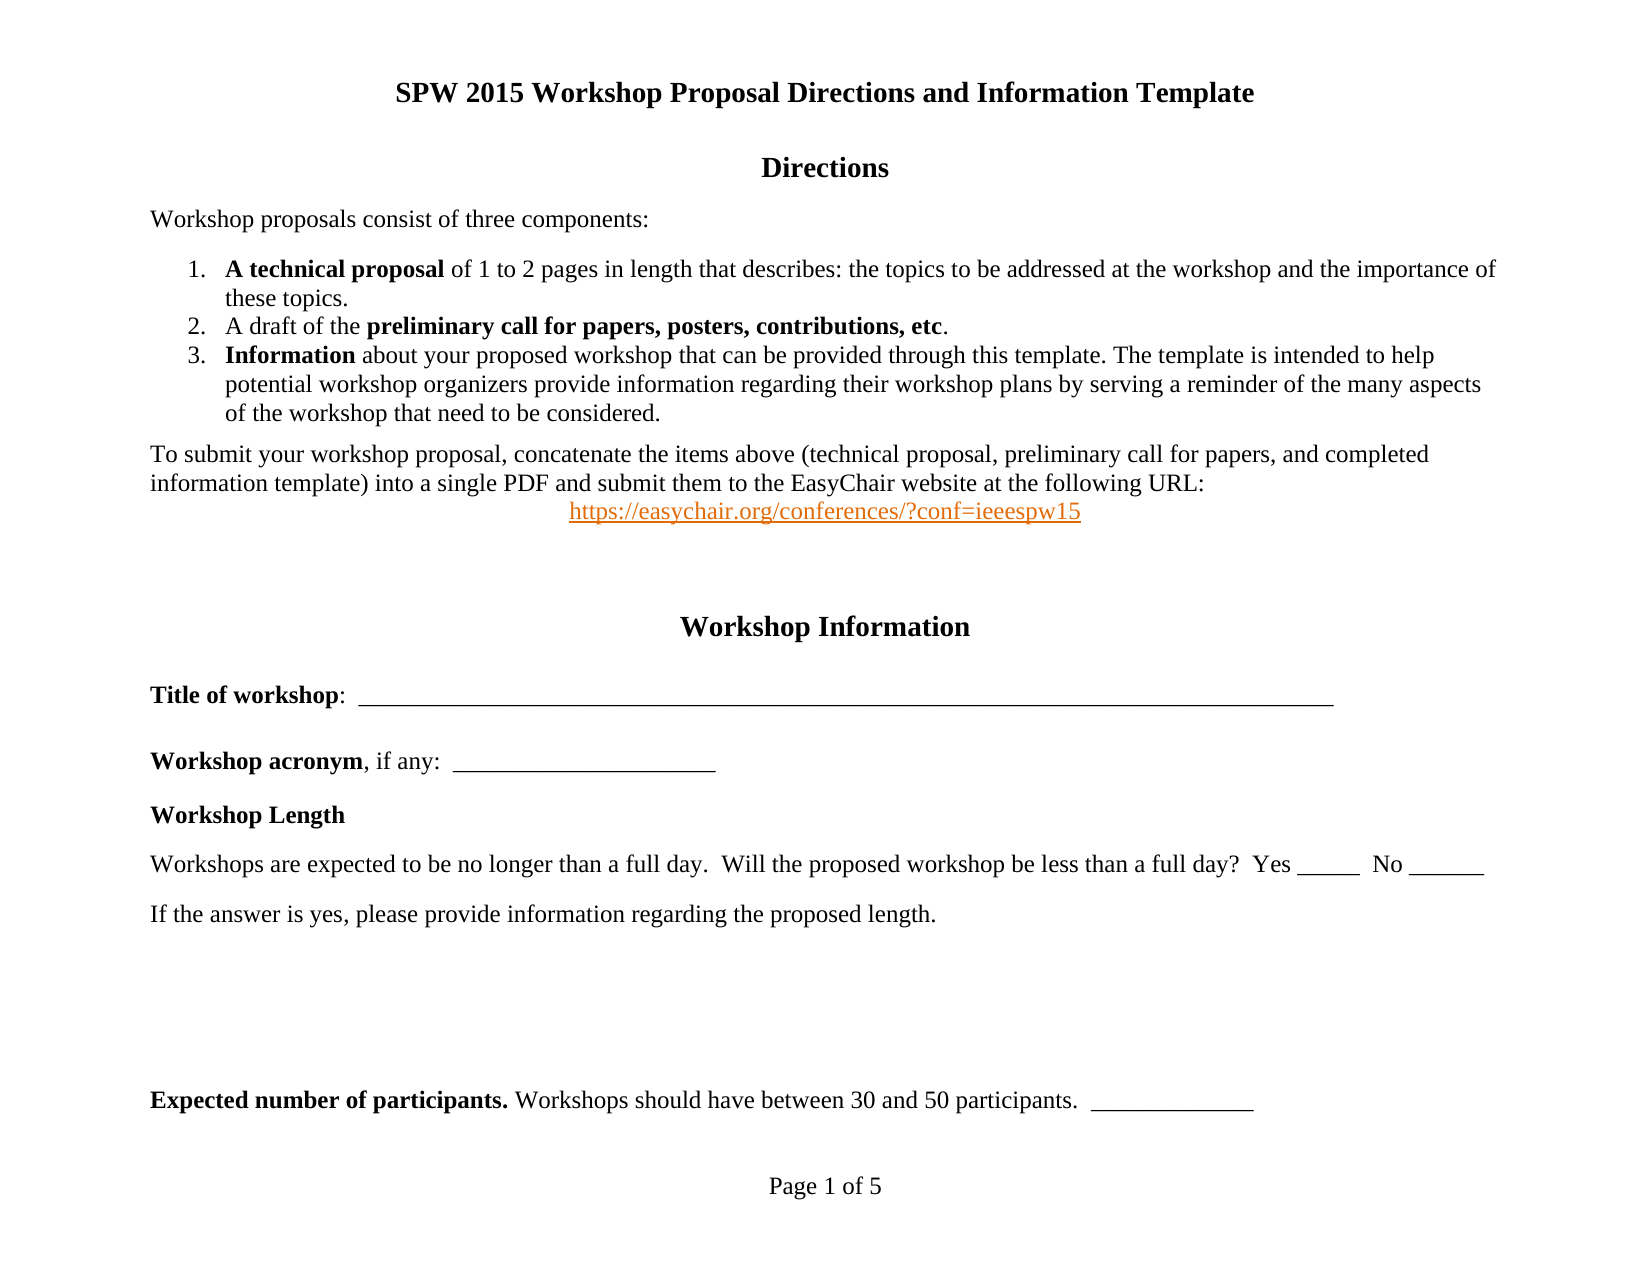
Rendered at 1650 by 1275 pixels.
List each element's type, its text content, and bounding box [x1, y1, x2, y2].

text Title of workshop: ______________________________________________________________________________ [150, 680, 1500, 708]
list A technical proposal of 1 to 2 pages in length that describes: the topics to be addressed at the workshop and the importance of these topics. [187, 254, 1500, 311]
text Expected number of participants. Workshops should have between 30 and 50 participants. _____________ [150, 1085, 1500, 1114]
text Workshop Length [150, 800, 1500, 828]
text If the answer is yes, please provide information regarding the proposed length. [150, 899, 1500, 928]
text Workshop acronym, if any: _____________________ [150, 746, 1500, 775]
text Workshop Information [150, 609, 1500, 642]
text Workshop proposals consist of three components: [150, 204, 1500, 233]
text Workshops are expected to be no longer than a full day. Will the proposed workshop be less than a full day? Yes _____ No ______ [150, 849, 1500, 878]
text Directions [150, 150, 1500, 183]
text https://easychair.org/conferences/?conf=ieeespw15 [150, 496, 1500, 525]
text To submit your workshop proposal, concatenate the items above (technical proposal, preliminary call for papers, and completed information template) into a single PDF and submit them to the EasyChair website at the following URL: [150, 439, 1500, 496]
list Information about your proposed workshop that can be provided through this template. The template is intended to help potential workshop organizers provide information regarding their workshop plans by serving a reminder of the many aspects of the workshop that need to be considered. [187, 340, 1500, 426]
list A draft of the preliminary call for papers, posters, contributions, etc. [187, 311, 1500, 340]
